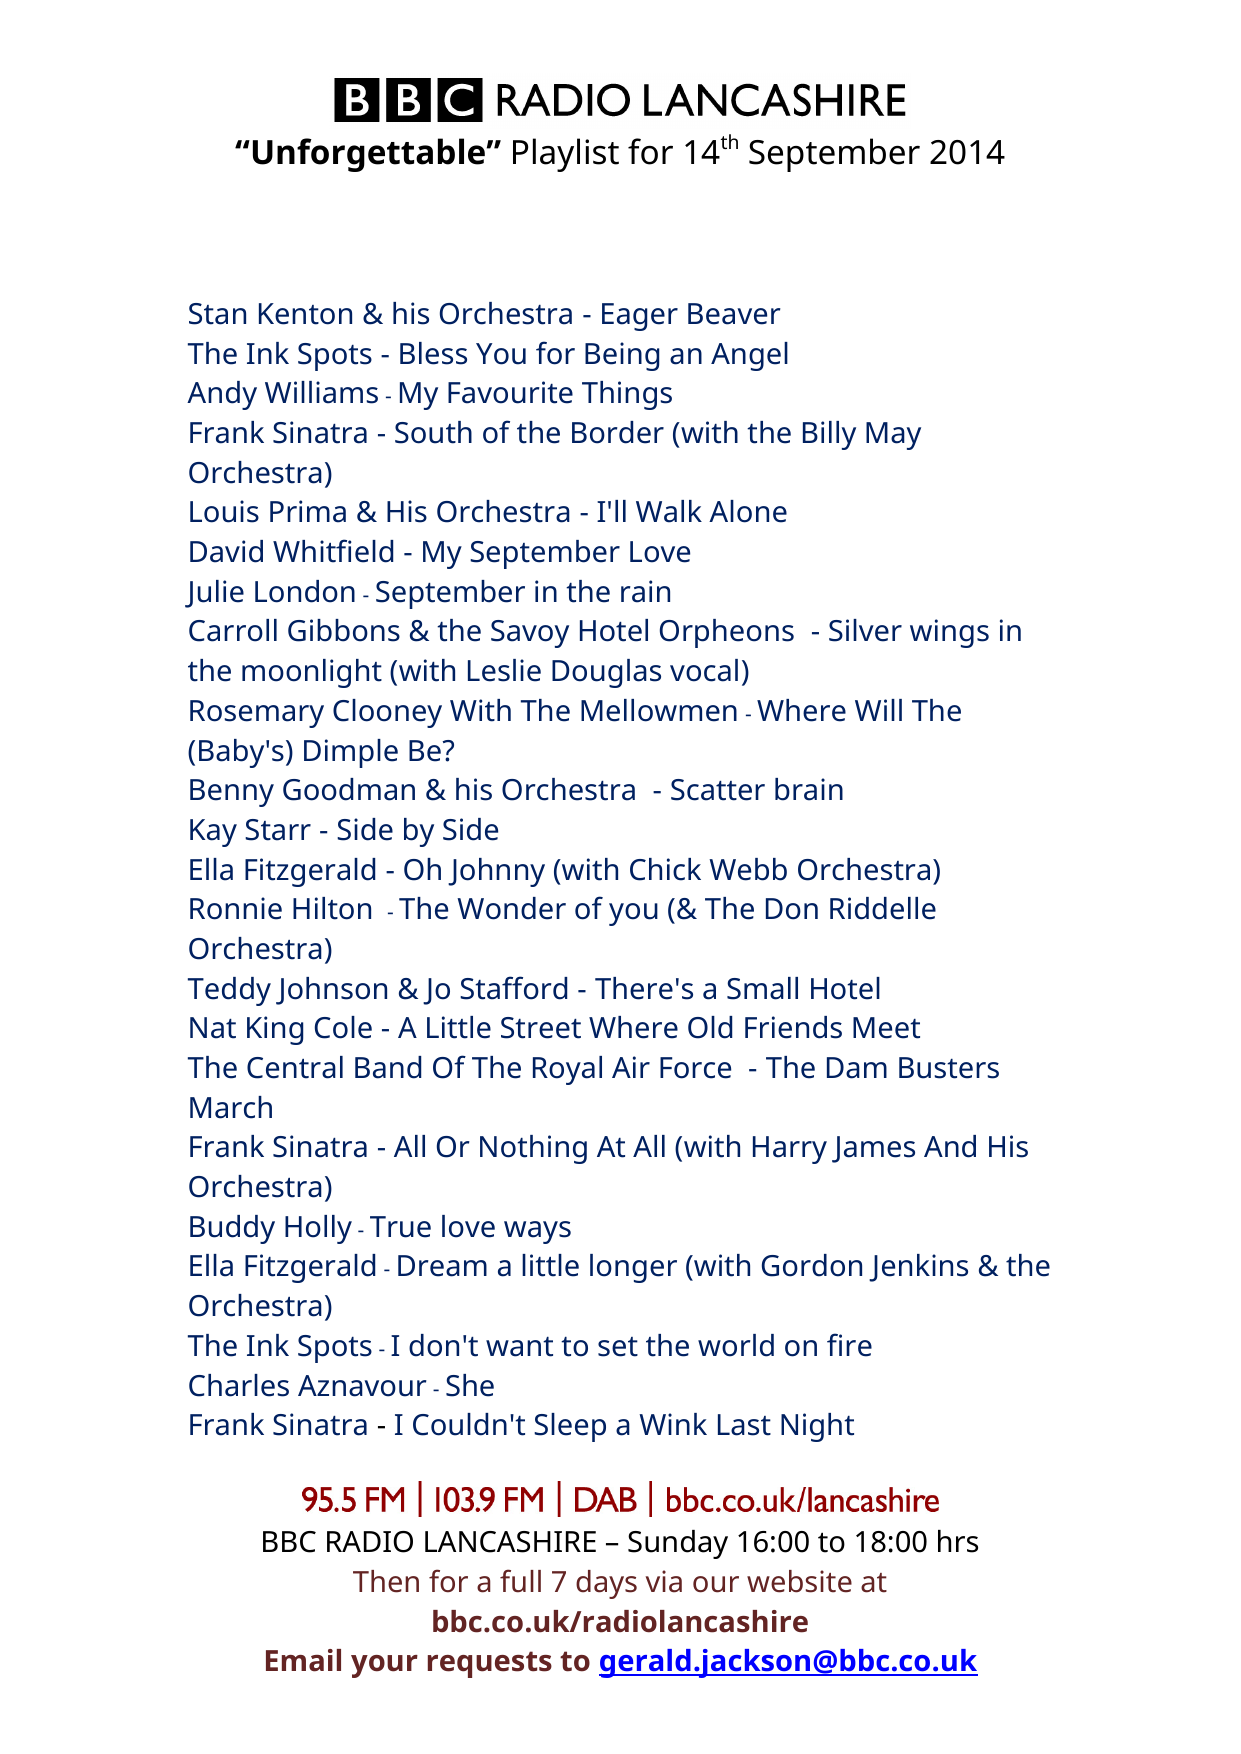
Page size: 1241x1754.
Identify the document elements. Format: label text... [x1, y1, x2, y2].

text Teddy Johnson & Jo Stafford - There's a Small Hotel [187, 968, 1053, 1008]
text The Central Band Of The Royal Air Force - The Dam Busters March [187, 1047, 1053, 1127]
text Ella Fitzgerald - Dream a little longer (with Gordon Jenkins & the Orchestra) [187, 1246, 1053, 1325]
text Andy Williams - My Favourite Things [187, 373, 1053, 412]
text Carroll Gibbons & the Savoy Hotel Orpheons - Silver wings in the moonlight (with Leslie Douglas vocal) [187, 611, 1053, 690]
text The Ink Spots - I don't want to set the world on fire [187, 1325, 1053, 1365]
text Ella Fitzgerald - Oh Johnny (with Chick Webb Orchestra) [187, 849, 1053, 888]
text Nat King Cole - A Little Street Where Old Friends Meet [187, 1008, 1053, 1047]
text Kay Starr - Side by Side [187, 809, 1053, 849]
picture [329, 73, 911, 129]
text Julie London - September in the rain [187, 571, 1053, 611]
text Frank Sinatra - I Couldn't Sleep a Wink Last Night [187, 1404, 1053, 1444]
text Frank Sinatra - South of the Border (with the Billy May Orchestra) [187, 412, 1053, 492]
text Louis Prima & His Orchestra - I'll Walk Alone [187, 492, 1053, 531]
text Rosemary Clooney With The Mellowmen - Where Will The (Baby's) Dimple Be? [187, 690, 1053, 769]
text Frank Sinatra - All Or Nothing At All (with Harry James And His Orchestra) [187, 1127, 1053, 1206]
text Ronnie Hilton - The Wonder of you (& The Don Riddelle Orchestra) [187, 888, 1053, 968]
picture [302, 1481, 939, 1517]
text The Ink Spots - Bless You for Being an Angel [187, 333, 1053, 373]
text Stan Kenton & his Orchestra - Eager Beaver [187, 293, 1053, 333]
text Benny Goodman & his Orchestra - Scatter brain [187, 769, 1053, 809]
text Charles Aznavour - She [187, 1365, 1053, 1404]
text Buddy Holly - True love ways [187, 1206, 1053, 1246]
text David Whitfield - My September Love [187, 531, 1053, 571]
